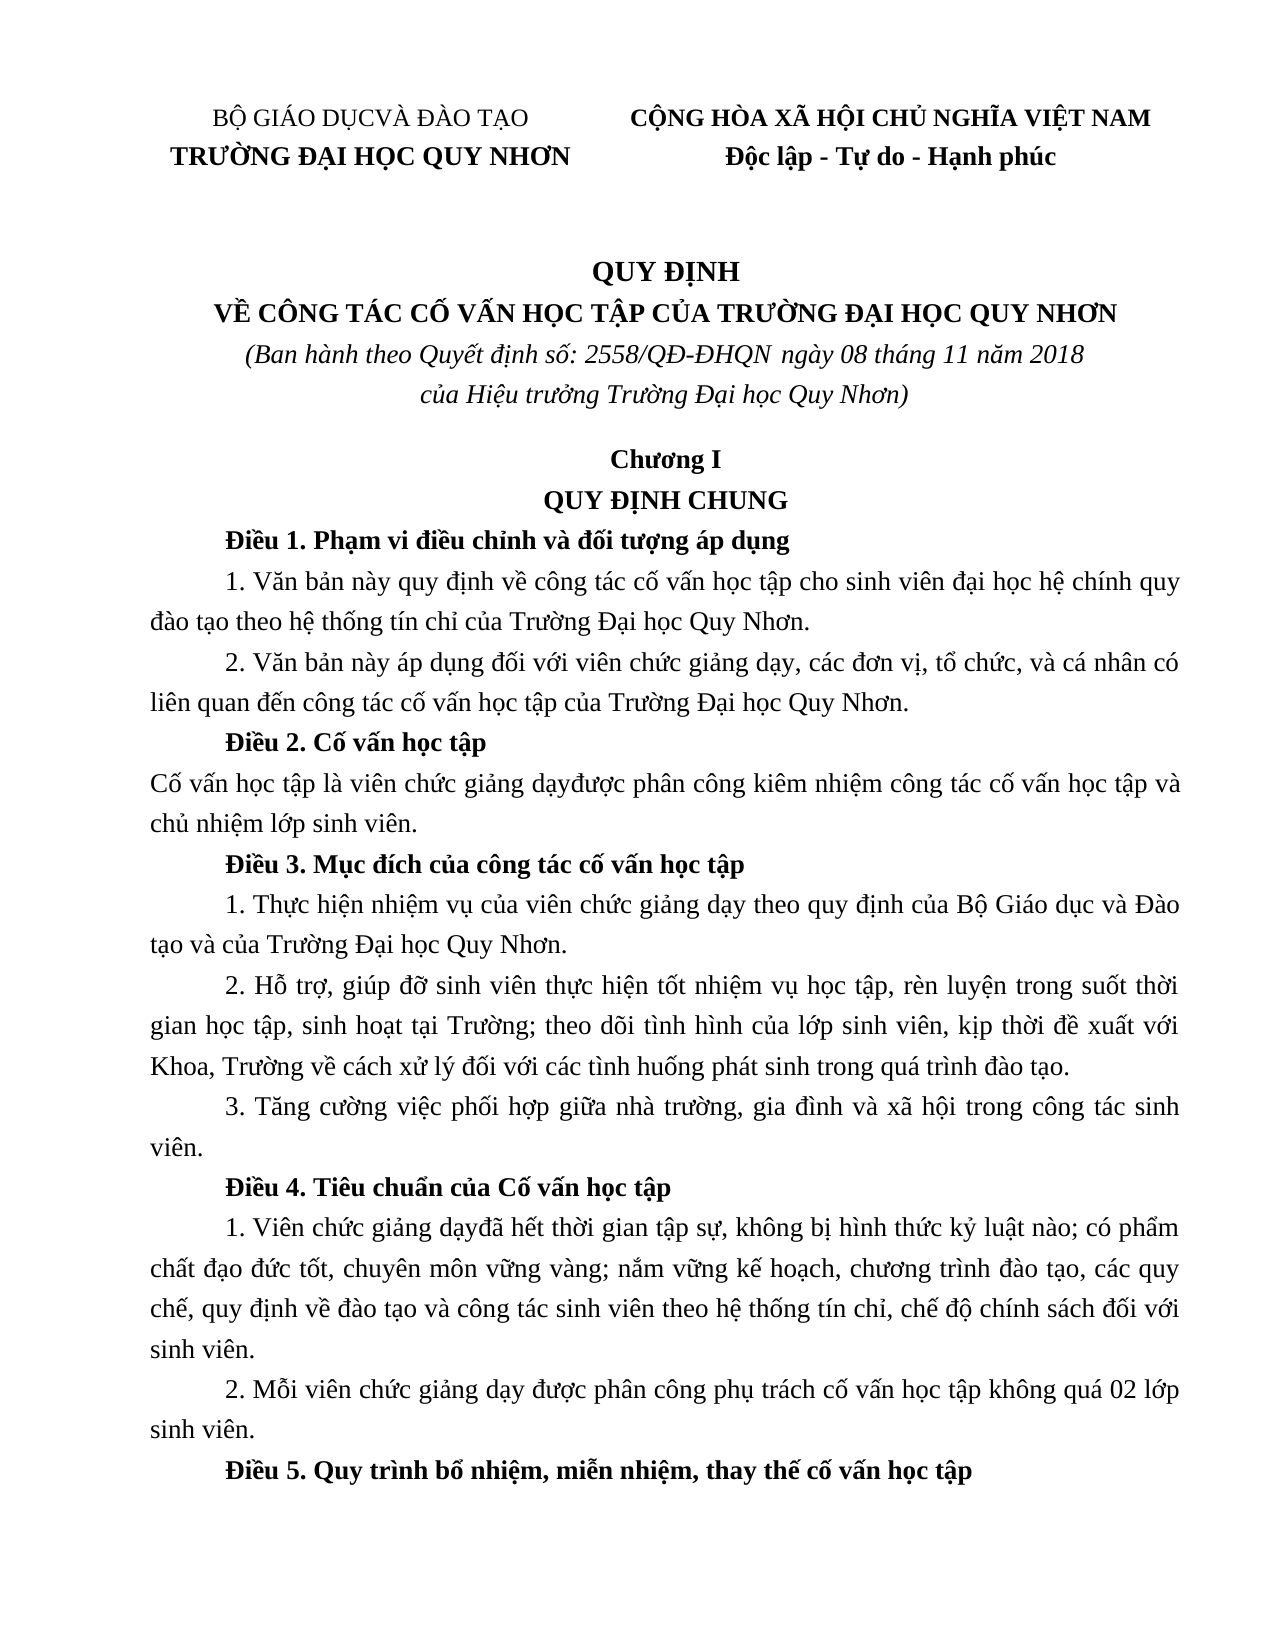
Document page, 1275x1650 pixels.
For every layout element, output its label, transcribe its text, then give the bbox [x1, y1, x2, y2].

table_header CỘNG HÒA XÃ HỘI CHỦ NGHĨA VIỆT NAM Độc lập - Tự do - Hạnh phúc [591, 103, 1191, 217]
text Cố vấn học tập là viên chức giảng dạyđược phân công kiêm nhiệm công tác cố vấn học tập và chủ nhiệm lớp sinh viên. [150, 767, 1181, 838]
text 1. Văn bản này quy định về công tác cố vấn học tập cho sinh viên đại học hệ chính quy đào tạo theo hệ thống tín chỉ của Trường Đại học Quy Nhơn. [150, 565, 1181, 636]
text Điều 4. Tiêu chuẩn của Cố vấn học tập [150, 1171, 1181, 1202]
text 2. Văn bản này áp dụng đối với viên chức giảng dạy, các đơn vị, tổ chức, và cá nhân có liên quan đến công tác cố vấn học tập của Trường Đại học Quy Nhơn. [150, 646, 1181, 717]
text Chương I [150, 444, 1181, 475]
text QUY ĐỊNH [150, 254, 1181, 287]
table_header BỘ GIÁO DỤCVÀ ĐÀO TẠO TRƯỜNG ĐẠI HỌC QUY NHƠN [150, 103, 591, 217]
text (Ban hành theo Quyết định số: 2558/QĐ-ĐHQN ngày 08 tháng 11 năm 2018 [150, 338, 1181, 369]
text 1. Viên chức giảng dạyđã hết thời gian tập sự, không bị hình thức kỷ luật nào; có phẩm chất đạo đức tốt, chuyên môn vững vàng; nắm vững kế hoạch, chương trình đào tạo, các quy chế, quy định về đào tạo và công tác sinh viên theo hệ thống tín chỉ, chế độ chính sách đối với sinh viên. [150, 1212, 1181, 1364]
text VỀ CÔNG TÁC CỐ VẤN HỌC TẬP CỦA TRƯỜNG ĐẠI HỌC QUY NHƠN [150, 297, 1181, 329]
text Điều 1. Phạm vi điều chỉnh và đối tượng áp dụng [150, 524, 1181, 556]
text 2. Hỗ trợ, giúp đỡ sinh viên thực hiện tốt nhiệm vụ học tập, rèn luyện trong suốt thời gian học tập, sinh hoạt tại Trường; theo dõi tình hình của lớp sinh viên, kịp thời đề xuất với Khoa, Trường về cách xử lý đối với các tình huống phát sinh trong quá trình đào tạo. [150, 969, 1181, 1081]
text QUY ĐỊNH CHUNG [150, 484, 1181, 515]
text Điều 2. Cố vấn học tập [150, 727, 1181, 758]
text 1. Thực hiện nhiệm vụ của viên chức giảng dạy theo quy định của Bộ Giáo dục và Đào tạo và của Trường Đại học Quy Nhơn. [150, 888, 1181, 960]
text Điều 5. Quy trình bổ nhiệm, miễn nhiệm, thay thế cố vấn học tập [150, 1454, 1181, 1485]
text của Hiệu trưởng Trường Đại học Quy Nhơn) [150, 378, 1181, 409]
text 3. Tăng cường việc phối hợp giữa nhà trường, gia đình và xã hội trong công tác sinh viên. [150, 1090, 1181, 1162]
text Điều 3. Mục đích của công tác cố vấn học tập [150, 848, 1181, 879]
text 2. Mỗi viên chức giảng dạy được phân công phụ trách cố vấn học tập không quá 02 lớp sinh viên. [150, 1373, 1181, 1445]
